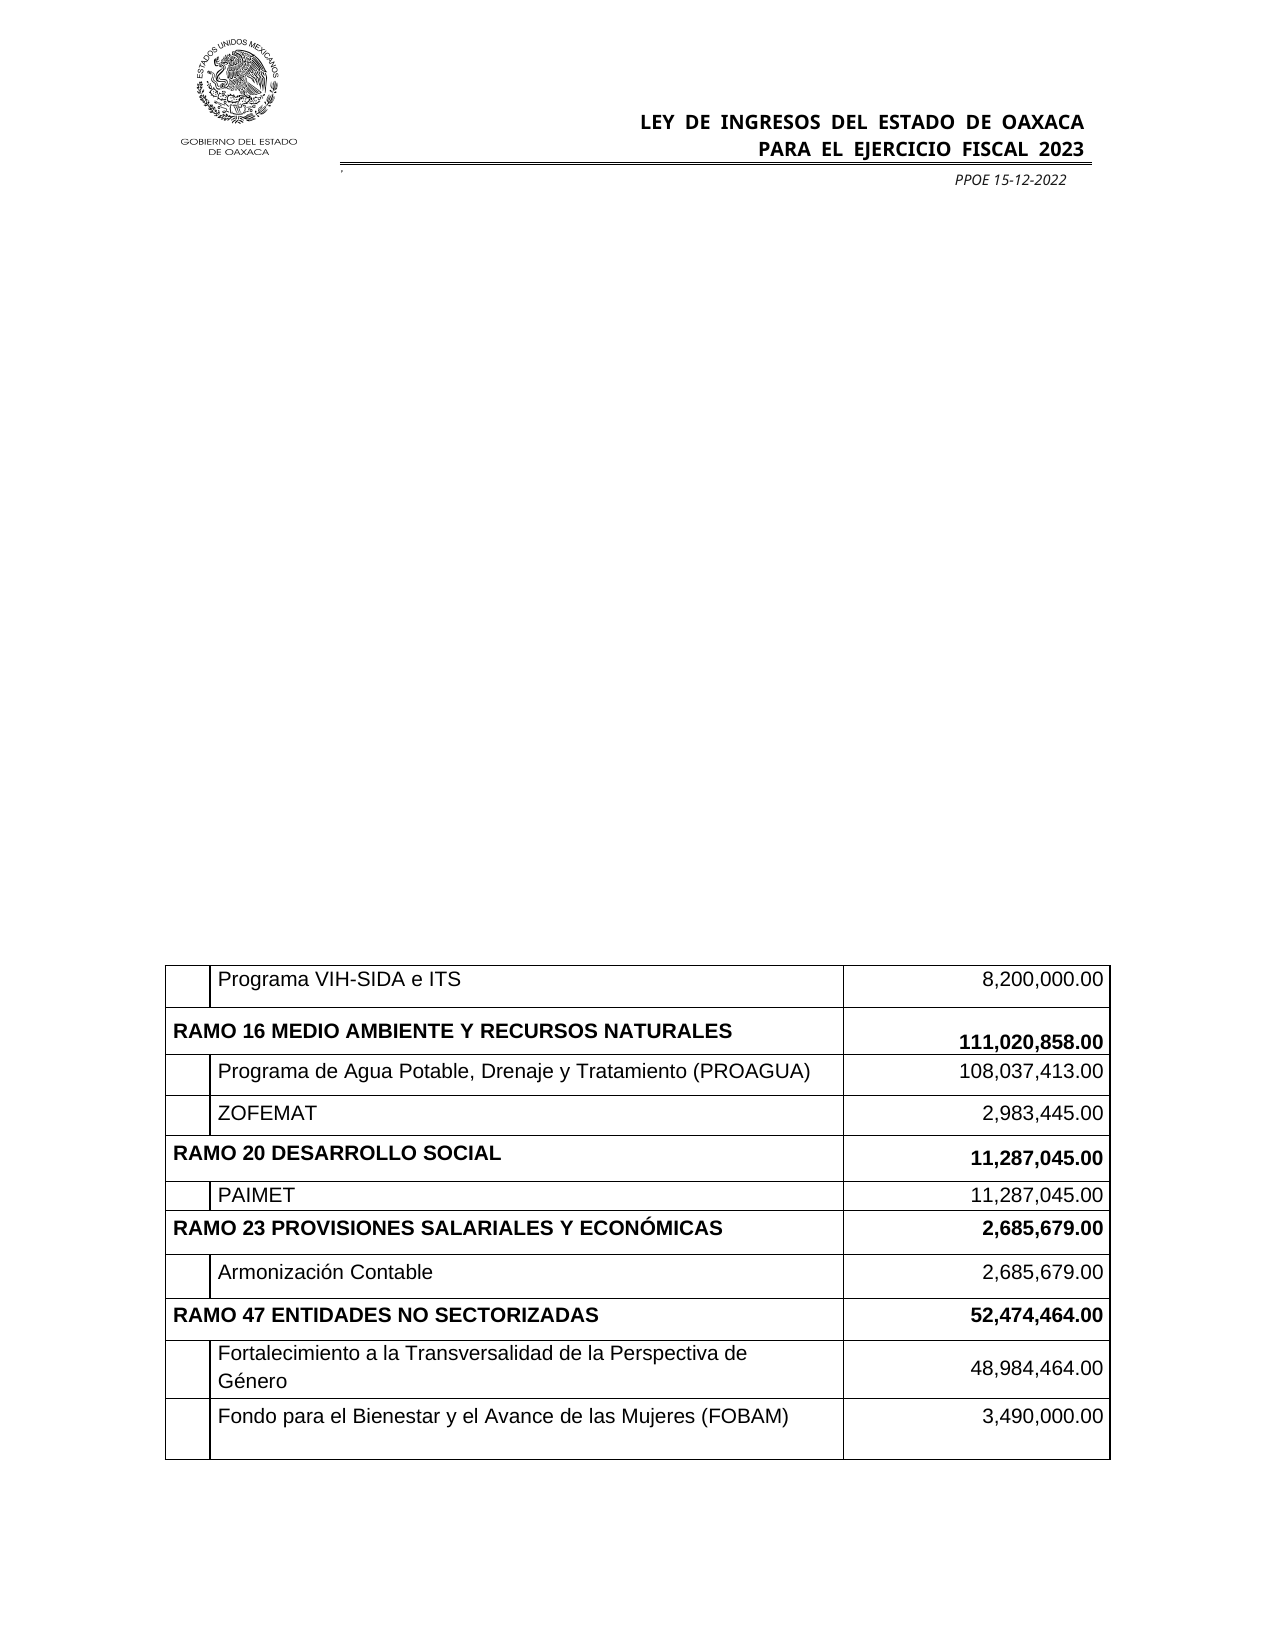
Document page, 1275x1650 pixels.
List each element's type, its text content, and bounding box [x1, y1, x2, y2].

table_cell [166, 1399, 209, 1459]
table_cell Fondo para el Bienestar y el Avance de las Mujeres (FOBAM) [211, 1399, 843, 1459]
table_cell [166, 1182, 209, 1210]
table_cell 2,983,445.00 [844, 1096, 1109, 1135]
table_cell ZOFEMAT [211, 1096, 843, 1135]
table_cell RAMO 20 DESARROLLO SOCIAL [166, 1136, 843, 1181]
table_cell 3,490,000.00 [844, 1399, 1109, 1459]
table_cell 52,474,464.00 [844, 1299, 1109, 1340]
table_cell 2,685,679.00 [844, 1211, 1109, 1254]
table_cell RAMO 16 MEDIO AMBIENTE Y RECURSOS NATURALES [166, 1008, 843, 1054]
table_cell Armonización Contable [211, 1255, 843, 1297]
table_cell RAMO 23 PROVISIONES SALARIALES Y ECONÓMICAS [166, 1211, 843, 1254]
table_cell 11,287,045.00 [844, 1136, 1109, 1181]
table_cell RAMO 47 ENTIDADES NO SECTORIZADAS [166, 1299, 843, 1340]
table_cell Programa de Agua Potable, Drenaje y Tratamiento (PROAGUA) [211, 1055, 843, 1095]
picture [178, 37, 300, 158]
table_cell 108,037,413.00 [844, 1055, 1109, 1095]
table_cell 11,287,045.00 [844, 1182, 1109, 1210]
table_cell 111,020,858.00 [844, 1008, 1109, 1054]
table_cell [166, 1255, 209, 1297]
table_cell 48,984,464.00 [844, 1341, 1109, 1398]
table_cell [166, 1341, 209, 1398]
table_cell PAIMET [211, 1182, 843, 1210]
table_cell Fortalecimiento a la Transversalidad de la Perspectiva de Género [211, 1341, 843, 1398]
table_cell [166, 966, 209, 1007]
table_cell Programa VIH-SIDA e ITS [211, 966, 843, 1007]
table_cell 2,685,679.00 [844, 1255, 1109, 1297]
table_cell 8,200,000.00 [844, 966, 1109, 1007]
table_cell [166, 1055, 209, 1095]
table_cell [166, 1096, 209, 1135]
